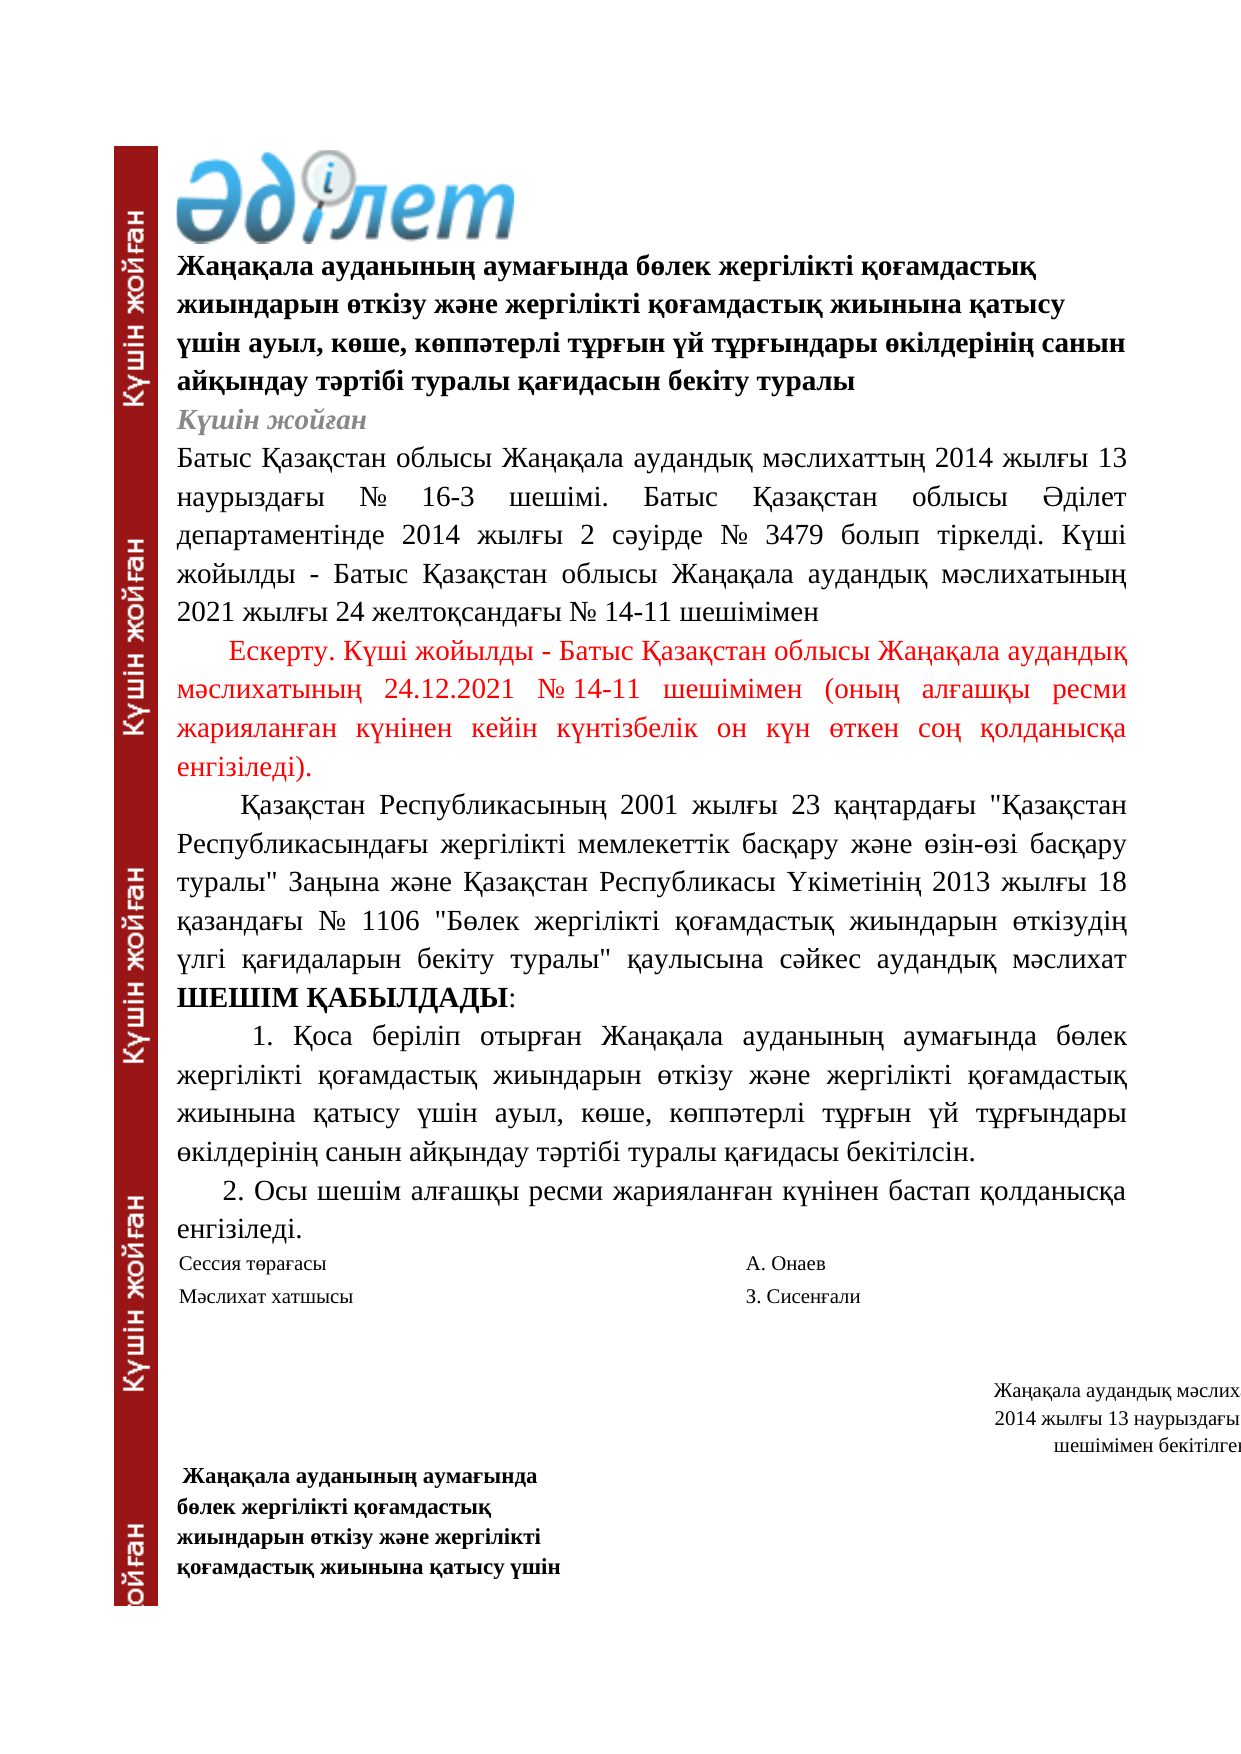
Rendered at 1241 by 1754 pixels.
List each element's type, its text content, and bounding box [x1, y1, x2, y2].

picture [114, 1168, 158, 1173]
picture [114, 397, 158, 402]
table_header Сессия төрағасы [101, 1250, 742, 1283]
text 1. Қоса берiлiп отырған Жаңақала ауданының аумағында бөлек жергiлiктi қоғамдастық жиындарын өткiзу және жергiлiктi қоғамдастық жиынына қатысу үшiн ауыл, көше, көппәтерлi тұрғын үй тұрғындары өкiлдерiнiң санын айқындау тәртiбi туралы қағидасы бекiтiлсiн. [112, 1018, 1128, 1168]
text Қазақстан Республикасының 2001 жылғы 23 қаңтардағы "Қазақстан Республикасындағы жергiлiктi мемлекеттiк басқару және өзiн-өзi басқару туралы" Заңына және Қазақстан Республикасы Үкiметiнiң 2013 жылғы 18 қазандағы № 1106 "Бөлек жергiлiктi қоғамдастық жиындарын өткiзудiң үлгi қағидаларын бекiту туралы" қаулысына сәйкес аудандық мәслихат ШЕШIМ ҚАБЫЛДАДЫ: [112, 787, 1128, 1013]
table_header А. Онаев [742, 1250, 1240, 1283]
table_cell З. Сисенғали [742, 1283, 1240, 1316]
text 2. Осы шешiм алғашқы ресми жарияланған күнінен бастап қолданысқа енгiзiледi. [112, 1173, 1128, 1245]
picture [114, 1579, 158, 1606]
picture [114, 1245, 158, 1250]
picture [114, 435, 158, 440]
text Батыс Қазақстан облысы Жаңақала аудандық мәслихаттың 2014 жылғы 13 наурыздағы № 16-3 шешімі. Батыс Қазақстан облысы Әділет департаментінде 2014 жылғы 2 сәуірде № 3479 болып тіркелді. Күші жойылды - Батыс Қазақстан облысы Жаңақала аудандық мәслихатының 2021 жылғы 24 желтоқсандағы № 14-11 шешімімен [112, 440, 1128, 628]
table_cell Мәслихат хатшысы [101, 1283, 742, 1316]
text Ескерту. Күші жойылды - Батыс Қазақстан облысы Жаңақала аудандық мәслихатының 24.12.2021 № 14-11 шешімімен (оның алғашқы ресми жарияланған күнінен кейін күнтізбелік он күн өткен соң қолданысқа енгізіледі). [112, 633, 1128, 782]
text Күшін жойған [112, 402, 1128, 435]
picture [114, 628, 158, 633]
picture [114, 146, 158, 248]
table_header [101, 1376, 912, 1463]
table_header Жаңақала аудандық мәслихатының 2014 жылғы 13 наурыздағы № 16-3 шешiмiмен бекiтiлген [912, 1376, 1240, 1463]
picture [176, 150, 515, 244]
picture [114, 1316, 158, 1376]
picture [114, 782, 158, 787]
picture [114, 1013, 158, 1018]
text Жаңақала ауданының аумағында бөлек жергiлiктi қоғамдастық жиындарын өткiзу және жергiлiктi қоғамдастық жиынына қатысу үшiн ауыл, көше, көппәтерлi тұрғын үй тұрғындары өкiлдерiнiң санын айқындау тәртiбi туралы қағидасын бекiту туралы [112, 248, 1128, 397]
